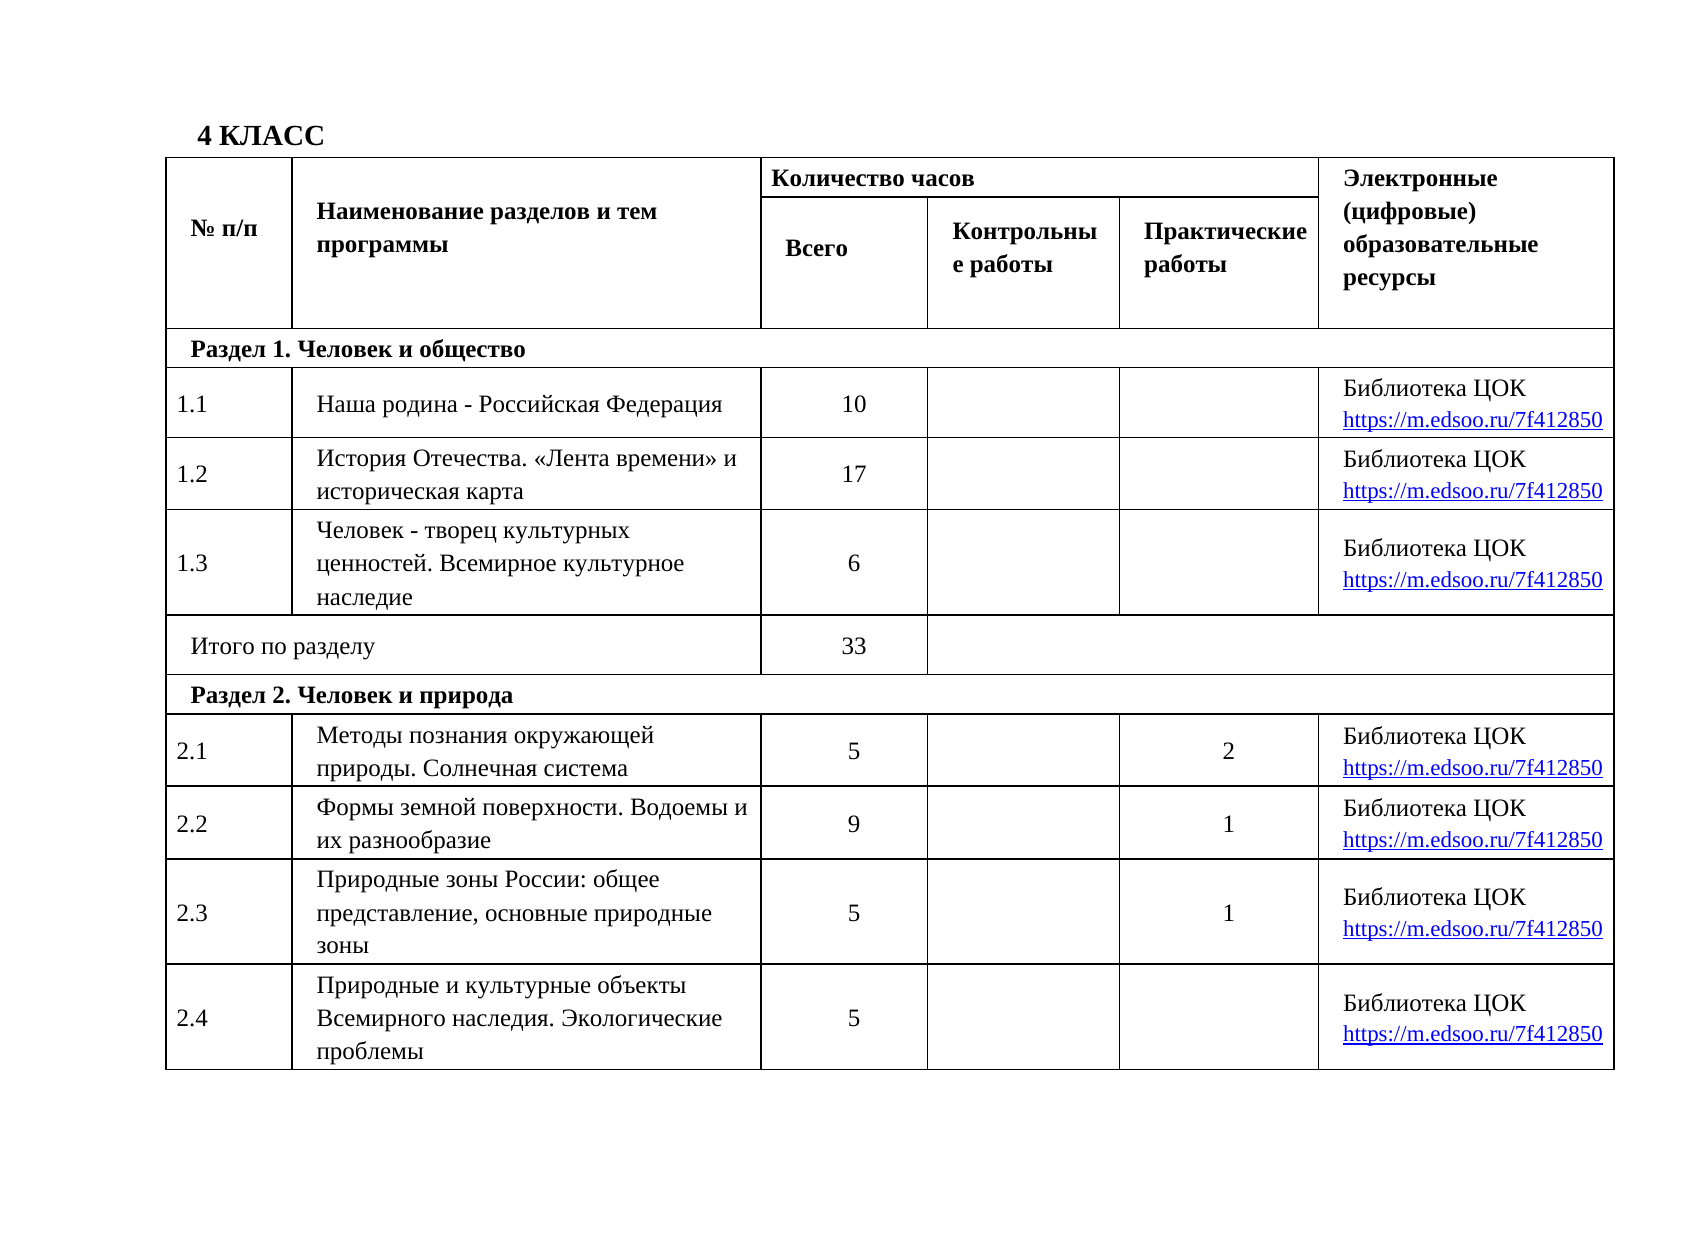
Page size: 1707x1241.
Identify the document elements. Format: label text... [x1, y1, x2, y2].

table_cell [928, 438, 1119, 509]
table_cell [928, 715, 1119, 785]
table_header Электронные (цифровые) образовательные ресурсы [1319, 158, 1613, 327]
table_cell Природные и культурные объекты Всемирного наследия. Экологические проблемы [293, 965, 760, 1069]
table_cell Практические работы [1120, 198, 1318, 327]
table_cell Библиотека ЦОК https://m.edsoo.ru/7f412850 [1319, 715, 1613, 785]
table_cell [1120, 368, 1318, 436]
table_header № п/п [167, 158, 291, 327]
table_cell 2 [1120, 715, 1318, 785]
table_cell Человек - творец культурных ценностей. Всемирное культурное наследие [293, 510, 760, 614]
table_cell История Отечества. «Лента времени» и историческая карта [293, 438, 760, 509]
table_cell 2.3 [167, 860, 291, 963]
table_cell [928, 616, 1613, 674]
table_cell Раздел 1. Человек и общество [167, 329, 1613, 367]
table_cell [1319, 860, 1613, 963]
table_cell Формы земной поверхности. Водоемы и их разнообразие [293, 787, 760, 858]
table_cell Библиотека ЦОК https://m.edsoo.ru/7f412850 [1319, 368, 1613, 436]
table_cell 1 [1120, 860, 1318, 963]
table_cell Итого по разделу [167, 616, 760, 674]
table_header Наименование разделов и тем программы [293, 158, 760, 327]
table_cell 6 [762, 510, 927, 614]
table_cell Библиотека ЦОК https://m.edsoo.ru/7f412850 [1319, 787, 1613, 858]
table_cell Всего [762, 198, 927, 327]
table_cell Библиотека ЦОК https://m.edsoo.ru/7f412850 [1319, 510, 1613, 614]
table_cell Природные зоны России: общее представление, основные природные зоны [293, 860, 760, 963]
table_header Количество часов [762, 158, 1318, 196]
table_cell [1120, 438, 1318, 509]
table_cell 17 [762, 438, 927, 509]
table_cell [928, 510, 1119, 614]
table_cell 2.4 [167, 965, 291, 1069]
table_cell Наша родина - Российская Федерация [293, 368, 760, 436]
table_cell Библиотека ЦОК https://m.edsoo.ru/7f412850 [1319, 438, 1613, 509]
table_cell 1 [1120, 787, 1318, 858]
table_cell 1.1 [167, 368, 291, 436]
table_cell 9 [762, 787, 927, 858]
text 4 КЛАСС [190, 118, 1618, 152]
table_cell [1120, 510, 1318, 614]
table_cell 5 [762, 860, 927, 963]
table_cell [928, 368, 1119, 436]
table_cell [928, 965, 1119, 1069]
table_cell 2.1 [167, 715, 291, 785]
table_cell [1120, 965, 1318, 1069]
table_cell 10 [762, 368, 927, 436]
table_cell 1.3 [167, 510, 291, 614]
table_cell 5 [762, 965, 927, 1069]
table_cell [1319, 965, 1613, 1069]
table_cell 1.2 [167, 438, 291, 509]
table_cell [928, 860, 1119, 963]
table_cell Контрольные работы [928, 198, 1119, 327]
table_cell [928, 787, 1119, 858]
table_cell Раздел 2. Человек и природа [167, 675, 1613, 713]
table_cell Методы познания окружающей природы. Солнечная система [293, 715, 760, 785]
table_cell 33 [762, 616, 927, 674]
table_cell 2.2 [167, 787, 291, 858]
table_cell 5 [762, 715, 927, 785]
